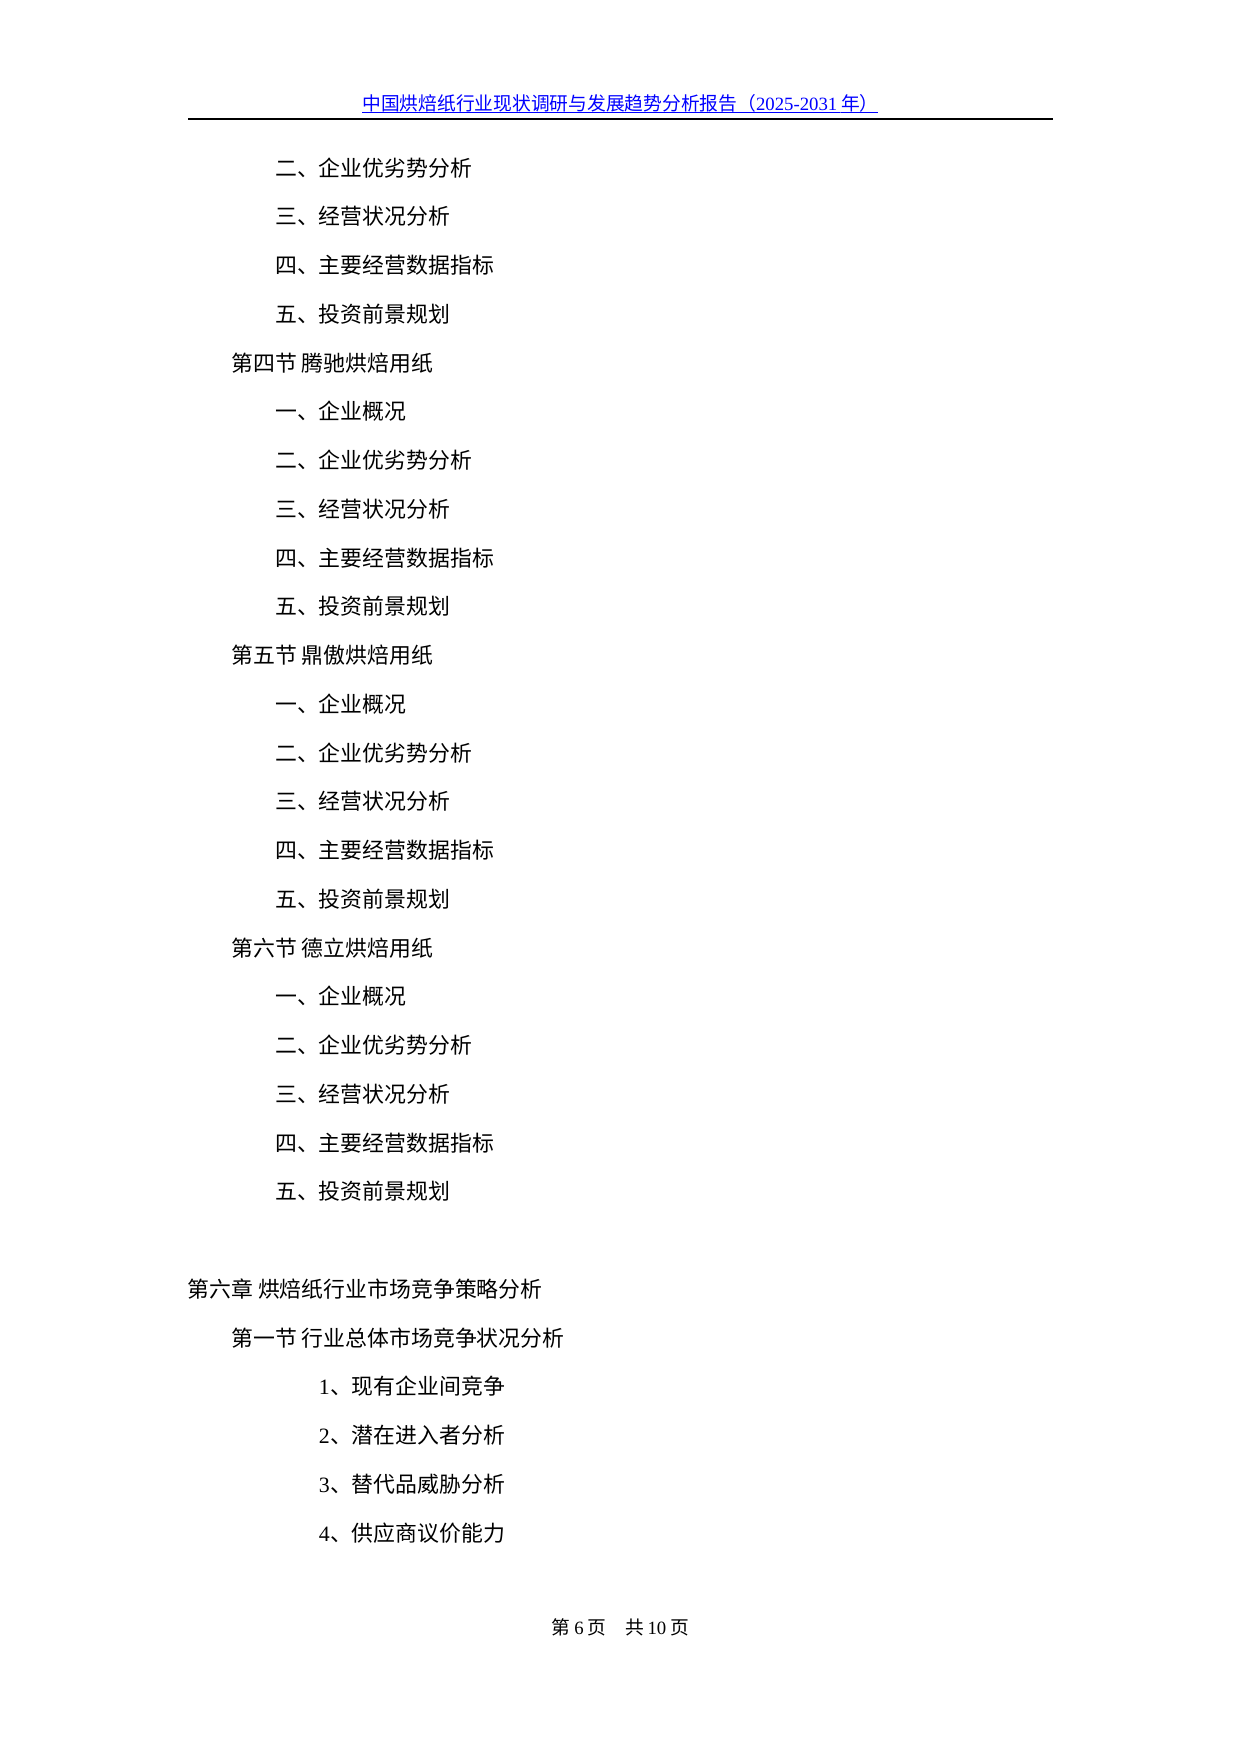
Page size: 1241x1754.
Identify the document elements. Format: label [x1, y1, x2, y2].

text [187, 150, 1053, 1548]
